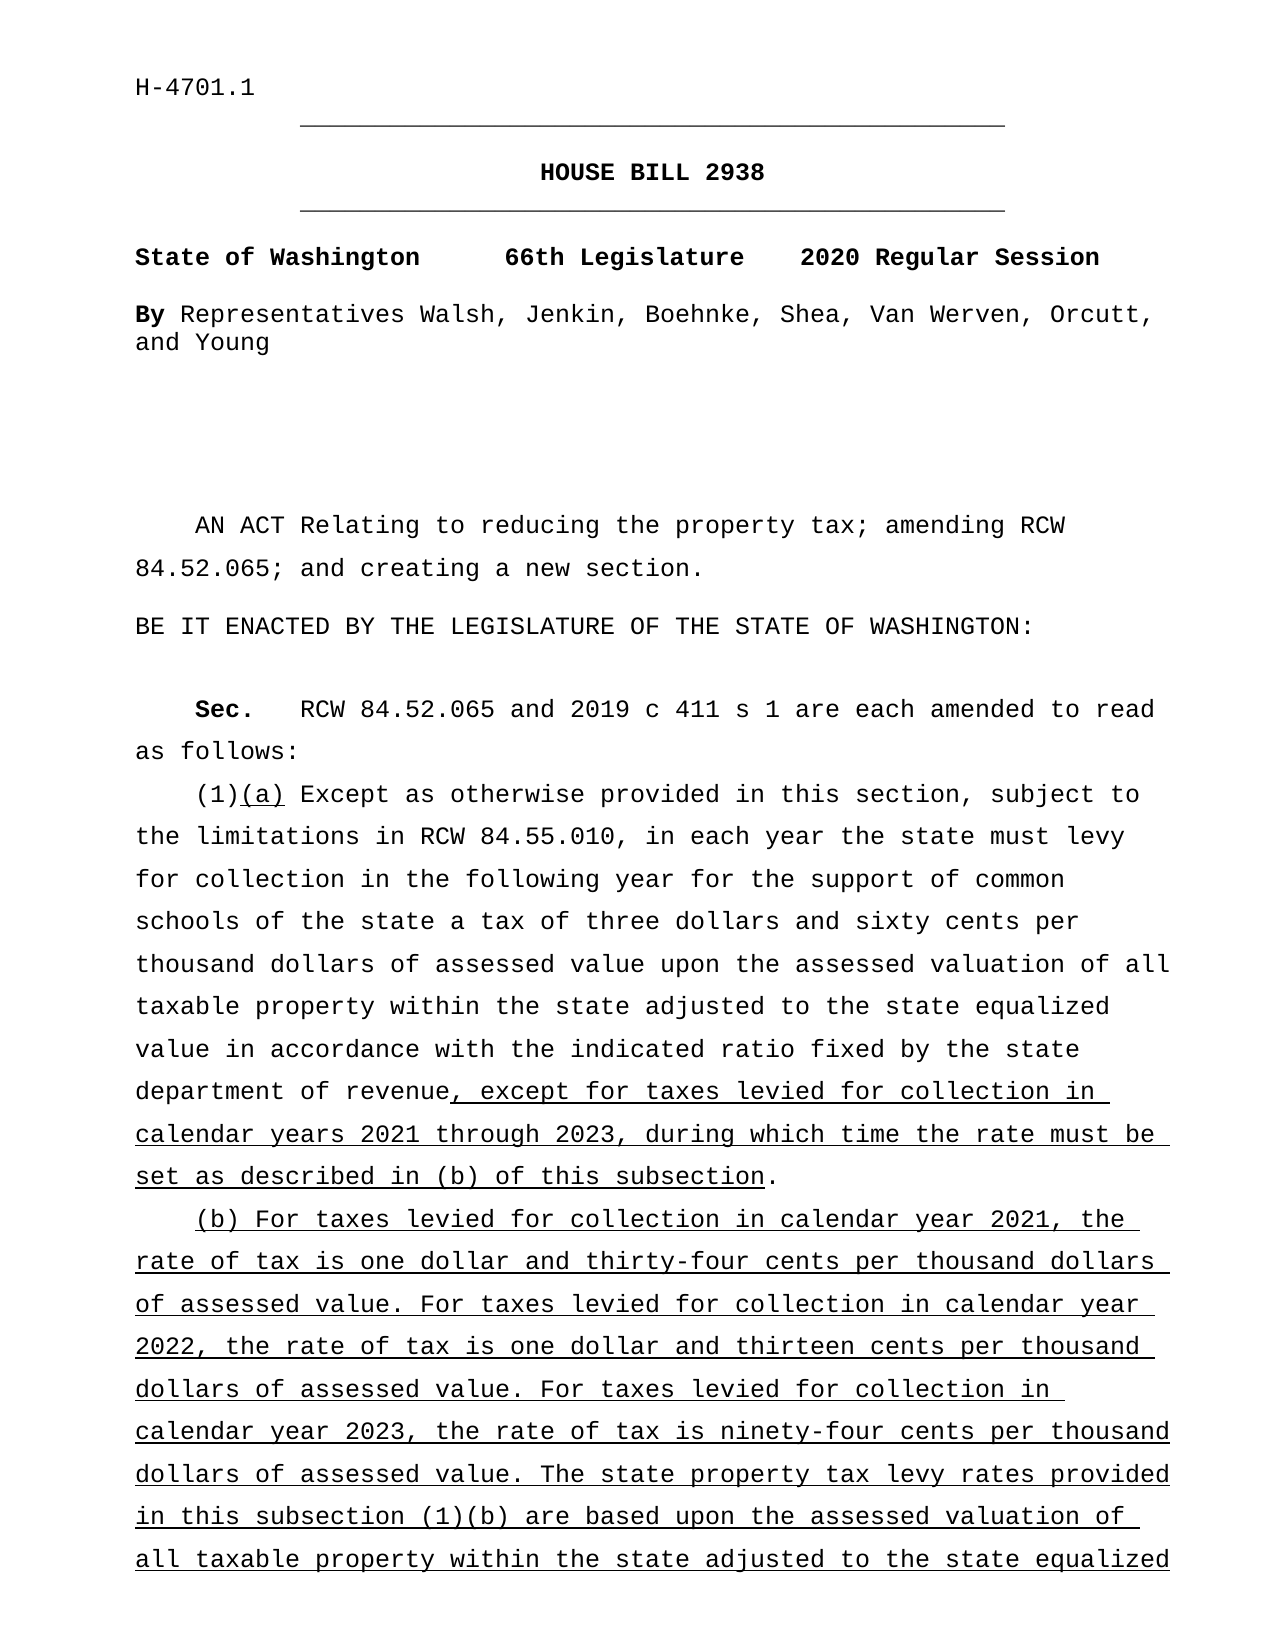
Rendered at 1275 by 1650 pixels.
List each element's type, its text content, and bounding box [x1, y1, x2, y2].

text AN ACT Relating to reducing the property tax; amending RCW 84.52.065; and creating a new section. [135, 500, 1170, 585]
text BE IT ENACTED BY THE LEGISLATURE OF THE STATE OF WASHINGTON: [135, 613, 1170, 642]
text By Representatives Walsh, Jenkin, Boehnke, Shea, Van Werven, Orcutt, and Young [135, 302, 1170, 358]
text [135, 1486, 1170, 1570]
text _______________________________________________ [135, 188, 1170, 217]
text H-4701.1 [135, 75, 1170, 103]
text _______________________________________________ [135, 103, 1170, 132]
text (1)(a) Except as otherwise provided in this section, subject to the limitations in RCW 84.55.010, in each year the state must levy for collection in the following year for the support of common schools of the state a tax of three dollars and sixty cents per thousand dollars of assessed value upon the assessed valuation of all taxable property within the state adjusted to the state equalized value in accordance with the indicated ratio fixed by the state department of revenue, except for taxes levied for collection in calendar years 2021 through 2023, during which time the rate must be set as described in (b) of this subsection. [135, 768, 1170, 1145]
text Sec. RCW 84.52.065 and 2019 c 411 s 1 are each amended to read as follows: [135, 683, 1170, 768]
text HOUSE BILL 2938 [135, 160, 1170, 188]
text State of Washington 66th Legislature 2020 Regular Session [135, 245, 1170, 273]
text (1)(a) Except as otherwise provided in this section, subject to the limitations in RCW 84.55.010, in each year the state must levy for collection in the following year for the support of common schools of the state a tax of three dollars and sixty cents per thousand dollars of assessed value upon the assessed valuation of all taxable property within the state adjusted to the state equalized value in accordance with the indicated ratio fixed by the state department of revenue, except for taxes levied for collection in calendar years 2021 through 2023, during which time the rate must be set as described in (b) of this subsection. [135, 1146, 1170, 1193]
